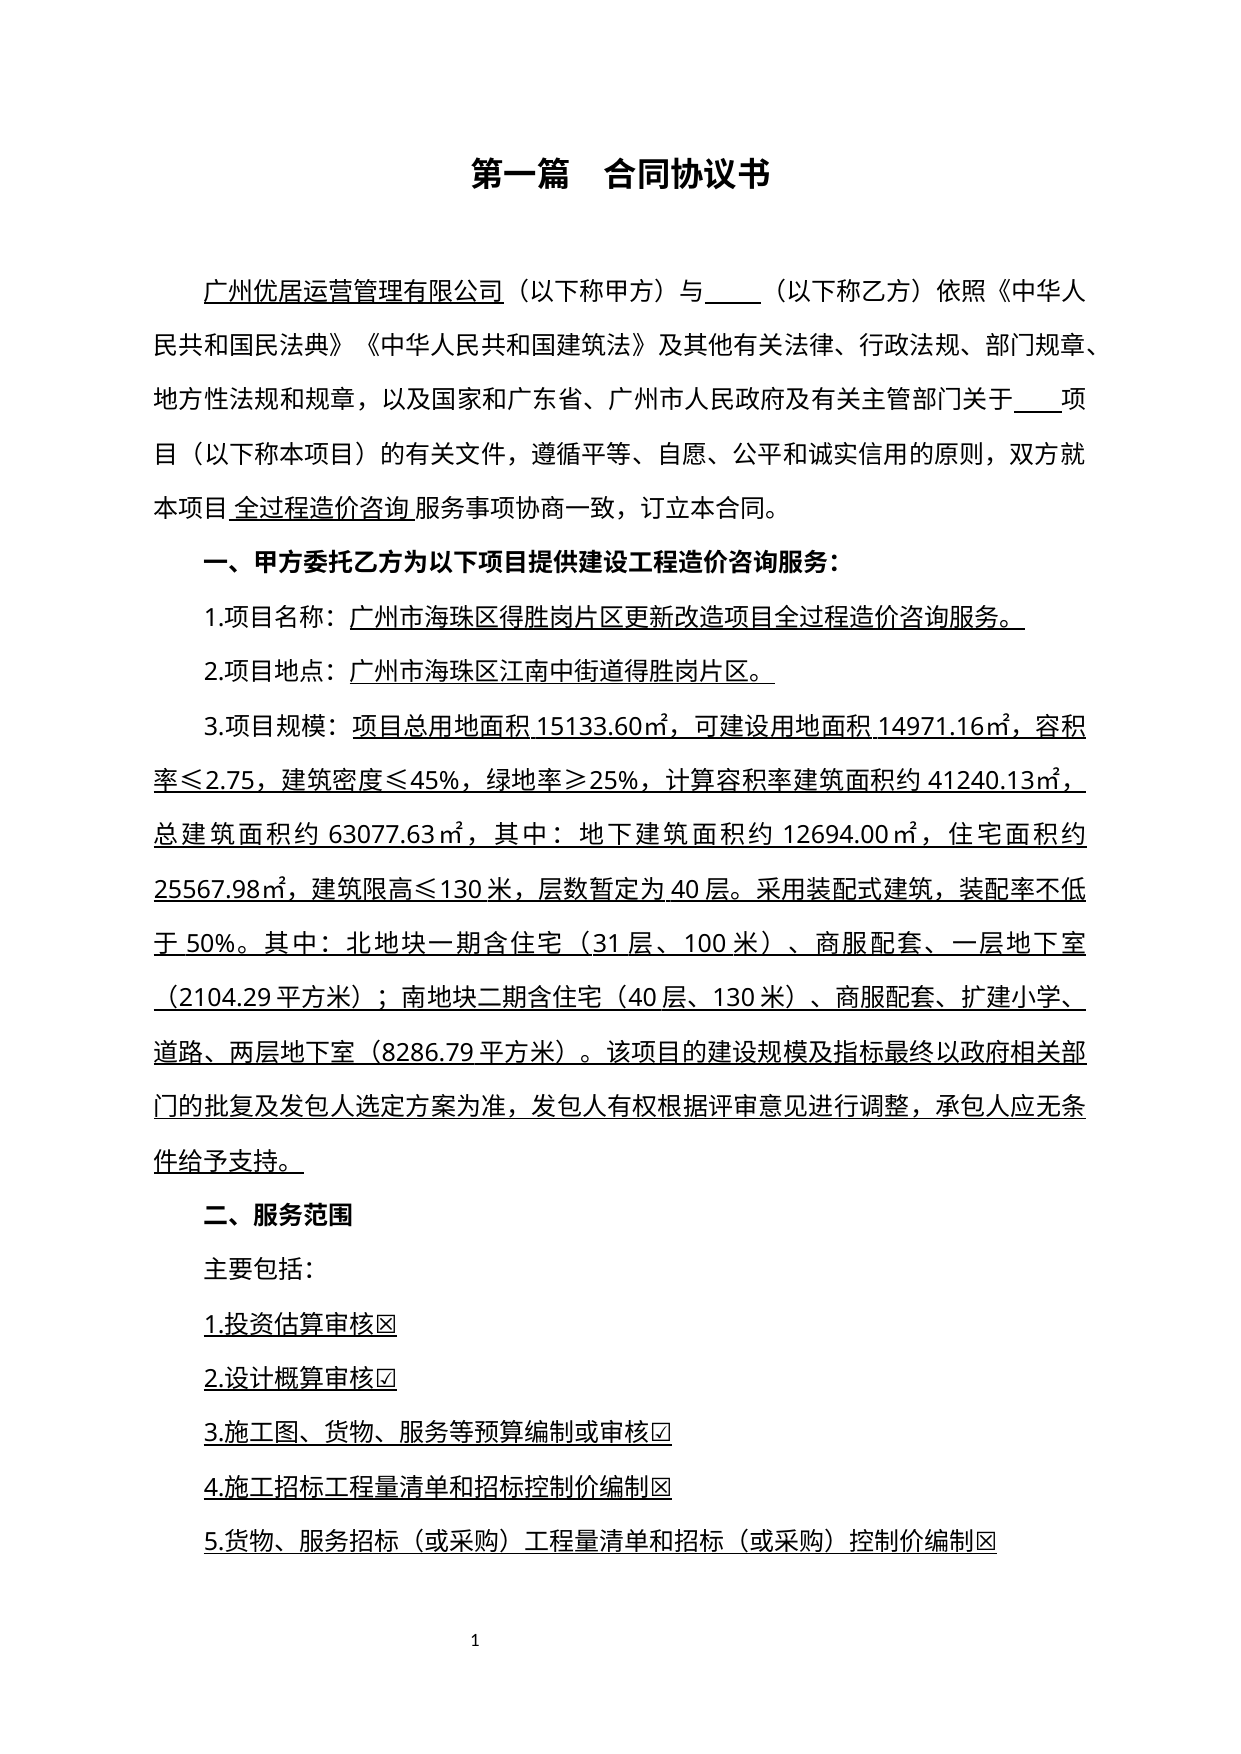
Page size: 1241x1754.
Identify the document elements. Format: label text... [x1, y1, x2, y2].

text 2.项目地点：广州市海珠区江南中街道得胜岗片区。 [153, 652, 1087, 688]
text 3.项目规模：项目总用地面积15133.60㎡，可建设用地面积14971.16㎡，容积率≤2.75，建筑密度≤45%，绿地率≥25%，计算容积率建筑面积约41240.13㎡，总建筑面积约63077.63㎡，其中：地下建筑面积约12694.00㎡，住宅面积约25567.98㎡，建筑限高≤130米，层数暂定为40层。采用装配式建筑，装配率不低于50%。其中：北地块一期含住宅（31层、100米）、商服配套、一层地下室（2104.29平方米）；南地块二期含住宅（40层、130米）、商服配套、扩建小学、道路、两层地下室（8286.79平方米）。该项目的建设规模及指标最终以政府相关部门的批复及发包人选定方案为准，发包人有权根据评审意见进行调整，承包人应无条件给予支持。 [153, 706, 1087, 846]
text 主要包括： [153, 1250, 1087, 1286]
text 第一篇 合同协议书 [153, 148, 1087, 196]
text 一、甲方委托乙方为以下项目提供建设工程造价咨询服务： [153, 543, 1087, 579]
list 1.投资估算审核☒ [153, 1304, 1087, 1340]
text 3.项目规模：项目总用地面积15133.60㎡，可建设用地面积14971.16㎡，容积率≤2.75，建筑密度≤45%，绿地率≥25%，计算容积率建筑面积约41240.13㎡，总建筑面积约63077.63㎡，其中：地下建筑面积约12694.00㎡，住宅面积约25567.98㎡，建筑限高≤130米，层数暂定为40层。采用装配式建筑，装配率不低于50%。其中：北地块一期含住宅（31层、100米）、商服配套、一层地下室（2104.29平方米）；南地块二期含住宅（40层、130米）、商服配套、扩建小学、道路、两层地下室（8286.79平方米）。该项目的建设规模及指标最终以政府相关部门的批复及发包人选定方案为准，发包人有权根据评审意见进行调整，承包人应无条件给予支持。 [153, 1064, 1087, 1177]
text 1.项目名称：广州市海珠区得胜岗片区更新改造项目全过程造价咨询服务。 [153, 597, 1087, 633]
list 2.设计概算审核☑ [153, 1358, 1087, 1395]
text 3.项目规模：项目总用地面积15133.60㎡，可建设用地面积14971.16㎡，容积率≤2.75，建筑密度≤45%，绿地率≥25%，计算容积率建筑面积约41240.13㎡，总建筑面积约63077.63㎡，其中：地下建筑面积约12694.00㎡，住宅面积约25567.98㎡，建筑限高≤130米，层数暂定为40层。采用装配式建筑，装配率不低于50%。其中：北地块一期含住宅（31层、100米）、商服配套、一层地下室（2104.29平方米）；南地块二期含住宅（40层、130米）、商服配套、扩建小学、道路、两层地下室（8286.79平方米）。该项目的建设规模及指标最终以政府相关部门的批复及发包人选定方案为准，发包人有权根据评审意见进行调整，承包人应无条件给予支持。 [153, 847, 1087, 1063]
list 5.货物、服务招标（或采购）工程量清单和招标（或采购）控制价编制☒ [153, 1522, 1087, 1558]
text 二、服务范围 [153, 1195, 1087, 1232]
text 广州优居运营管理有限公司（以下称甲方）与 （以下称乙方）依照《中华人民共和国民法典》《中华人民共和国建筑法》及其他有关法律、行政法规、部门规章、地方性法规和规章，以及国家和广东省、广州市人民政府及有关主管部门关于 项目（以下称本项目）的有关文件，遵循平等、自愿、公平和诚实信用的原则，双方就本项目 全过程造价咨询 服务事项协商一致，订立本合同。 [153, 271, 1087, 525]
list 3.施工图、货物、服务等预算编制或审核☑ [153, 1413, 1087, 1449]
list 4.施工招标工程量清单和招标控制价编制☒ [153, 1467, 1087, 1503]
